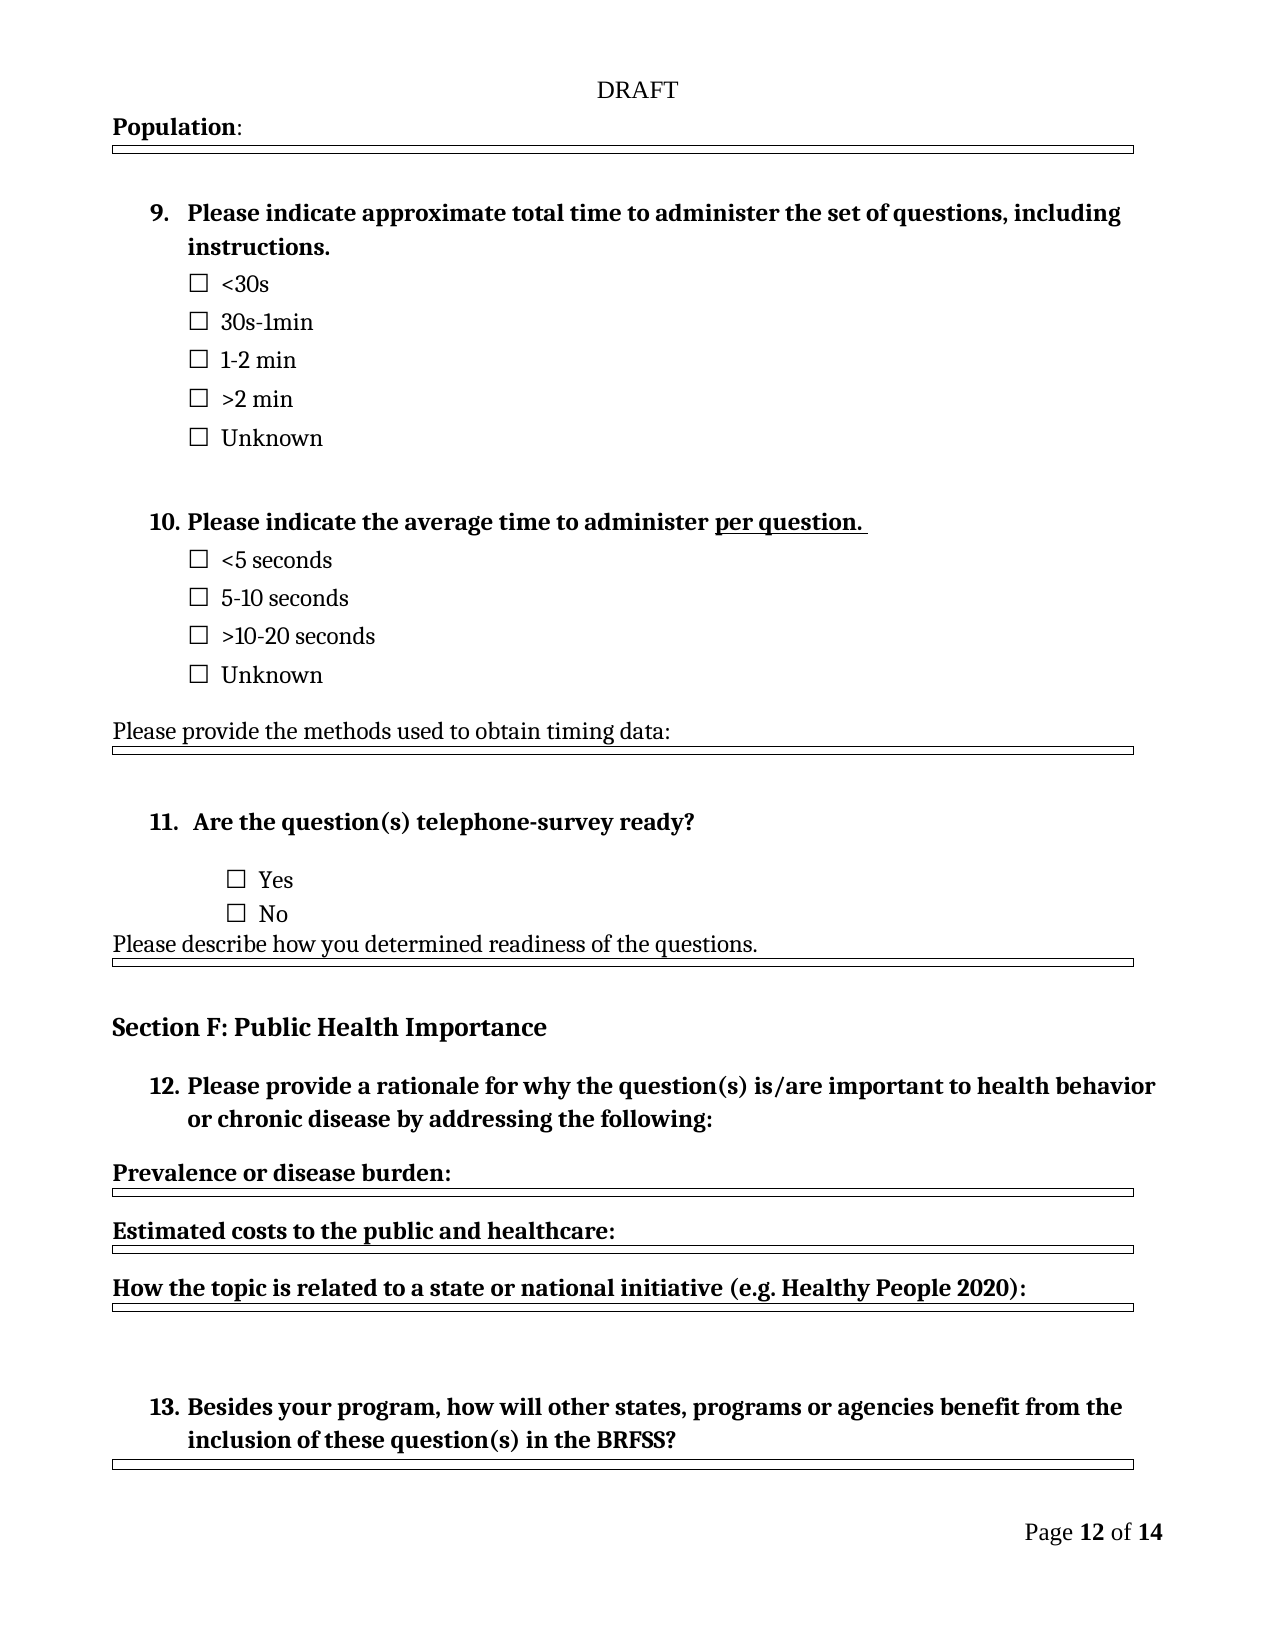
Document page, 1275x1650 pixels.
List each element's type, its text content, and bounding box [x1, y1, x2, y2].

list Please indicate the average time to administer per question. <5 seconds 5-10 seconds >10-20 seconds [150, 508, 1162, 652]
text Estimated costs to the public and healthcare: [112, 1217, 1162, 1274]
list Unknown [187, 657, 1162, 691]
list Are the question(s) telephone-survey ready? [150, 808, 1162, 836]
text Yes [225, 862, 1162, 896]
text How the topic is related to a state or national initiative (e.g. Healthy People 2020): [112, 1274, 1162, 1303]
list Please provide a rationale for why the question(s) is/are important to health behavior or chronic disease by addressing the following: [150, 1072, 1162, 1134]
list Unknown [187, 419, 1162, 454]
text Population: [112, 112, 1162, 141]
subtitle Section F: Public Health Importance [112, 1012, 1162, 1043]
text No [225, 896, 1162, 930]
list Please indicate approximate total time to administer the set of questions, including instructions. <30s 30s-1min 1-2 min >2 min [150, 199, 1162, 414]
text Please describe how you determined readiness of the questions. [112, 930, 1162, 958]
text Please provide the methods used to obtain timing data: [112, 717, 1162, 746]
text Prevalence or disease burden: [112, 1159, 1162, 1188]
list Besides your program, how will other states, programs or agencies benefit from the inclusion of these question(s) in the BRFSS? [150, 1393, 1162, 1455]
